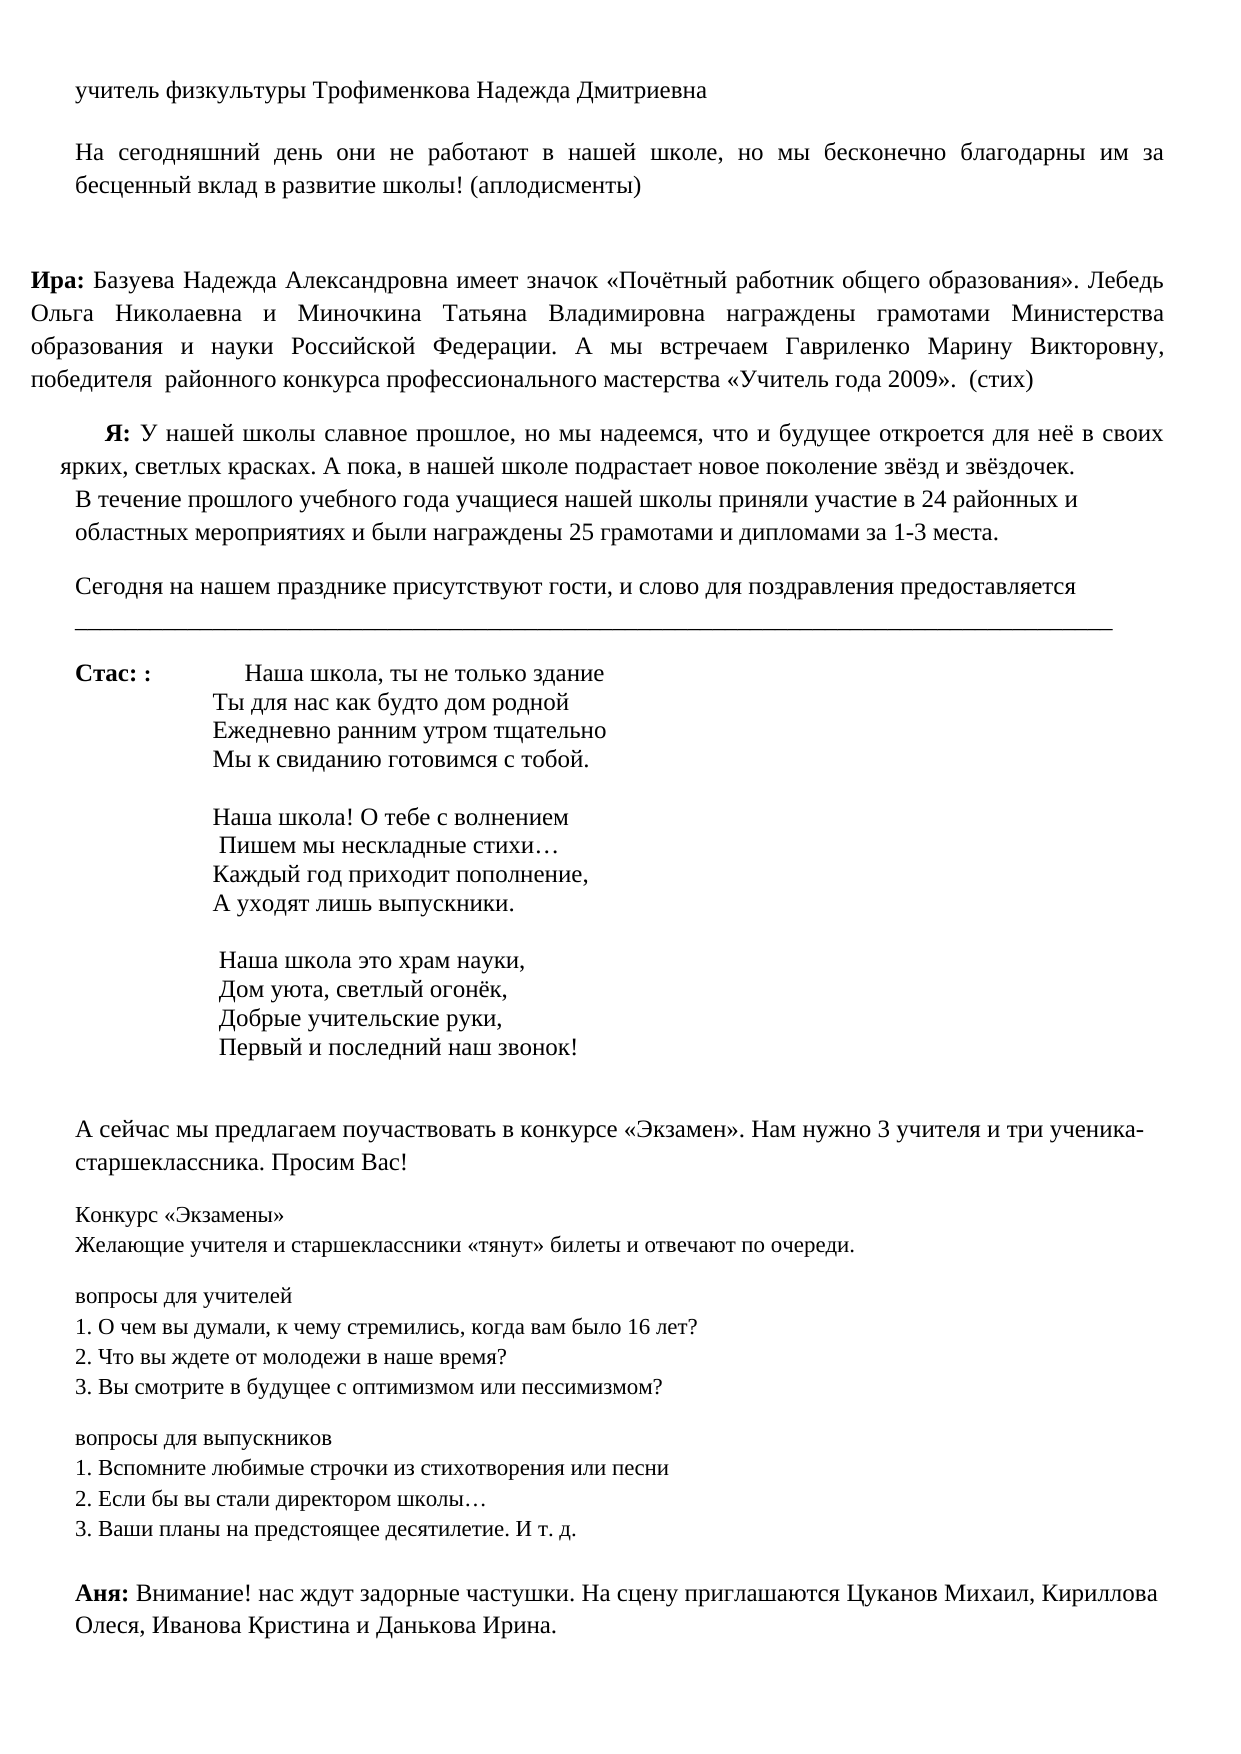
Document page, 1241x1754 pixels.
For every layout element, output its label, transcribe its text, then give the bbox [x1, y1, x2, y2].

text 2. Если бы вы стали директором школы… 3. Ваши планы на предстоящее десятилетие. И т. д. [75, 1485, 1165, 1573]
text вопросы для выпускников 1. Вспомните любимые строчки из стихотворения или песни [75, 1424, 1165, 1481]
text Ты для нас как будто дом родной [75, 687, 1165, 716]
text Пишем мы нескладные стихи… [75, 831, 1165, 859]
text Ира: Базуева Надежда Александровна имеет значок «Почётный работник общего образования». Лебедь Ольга Николаевна и Миночкина Татьяна Владимировна награждены грамотами Министерства образования и науки Российской Федерации. А мы встречаем Гавриленко Марину Викторовну, победителя районного конкурса профессионального мастерства «Учитель года 2009». (стих) [31, 265, 1165, 393]
text Наша школа! О тебе с волнением [75, 802, 1165, 831]
text Я: У нашей школы славное прошлое, но мы надеемся, что и будущее откроется для неё в своих ярких, светлых красках. А пока, в нашей школе подрастает новое поколение звёзд и звёздочек. [60, 418, 1165, 480]
text вопросы для учителей 1. О чем вы думали, к чему стремились, когда вам было 16 лет? 2. Что вы ждете от молодежи в наше время? 3. Вы смотрите в будущее с оптимизмом или пессимизмом? [75, 1283, 1165, 1399]
text Добрые учительские руки, [75, 1003, 1165, 1032]
text Первый и последний наш звонок! [75, 1032, 1165, 1061]
text А сейчас мы предлагаем поучаствовать в конкурсе «Экзамен». Нам нужно 3 учителя и три ученика-старшеклассника. Просим Вас! [75, 1114, 1165, 1176]
text Наша школа это храм науки, [75, 946, 1165, 974]
text Мы к свиданию готовимся с тобой. [75, 744, 1165, 773]
text Аня: Внимание! нас ждут задорные частушки. На сцену приглашаются Цуканов Михаил, Кириллова Олеся, Иванова Кристина и Данькова Ирина. [75, 1578, 1165, 1639]
text учитель физкультуры Трофименкова Надежда Дмитриевна [75, 75, 1165, 104]
text Стас: : Наша школа, ты не только здание [75, 658, 1165, 687]
text Каждый год приходит пополнение, [75, 859, 1165, 888]
text Дом уюта, светлый огонёк, [75, 974, 1165, 1003]
text На сегодняшний день они не работают в нашей школе, но мы бесконечно благодарны им за бесценный вклад в развитие школы! (аплодисменты) [75, 137, 1165, 199]
text Ежедневно ранним утром тщательно [75, 716, 1165, 744]
text Сегодня на нашем празднике присутствуют гости, и слово для поздравления предоставляется ___________________________________________________________________________________ [75, 571, 1165, 633]
text А уходят лишь выпускники. [75, 888, 1165, 917]
text В течение прошлого учебного года учащиеся нашей школы приняли участие в 24 районных и областных мероприятиях и были награждены 25 грамотами и дипломами за 1-3 места. [75, 484, 1165, 546]
text Конкурс «Экзамены» Желающие учителя и старшеклассники «тянут» билеты и отвечают по очереди. [75, 1201, 1165, 1258]
